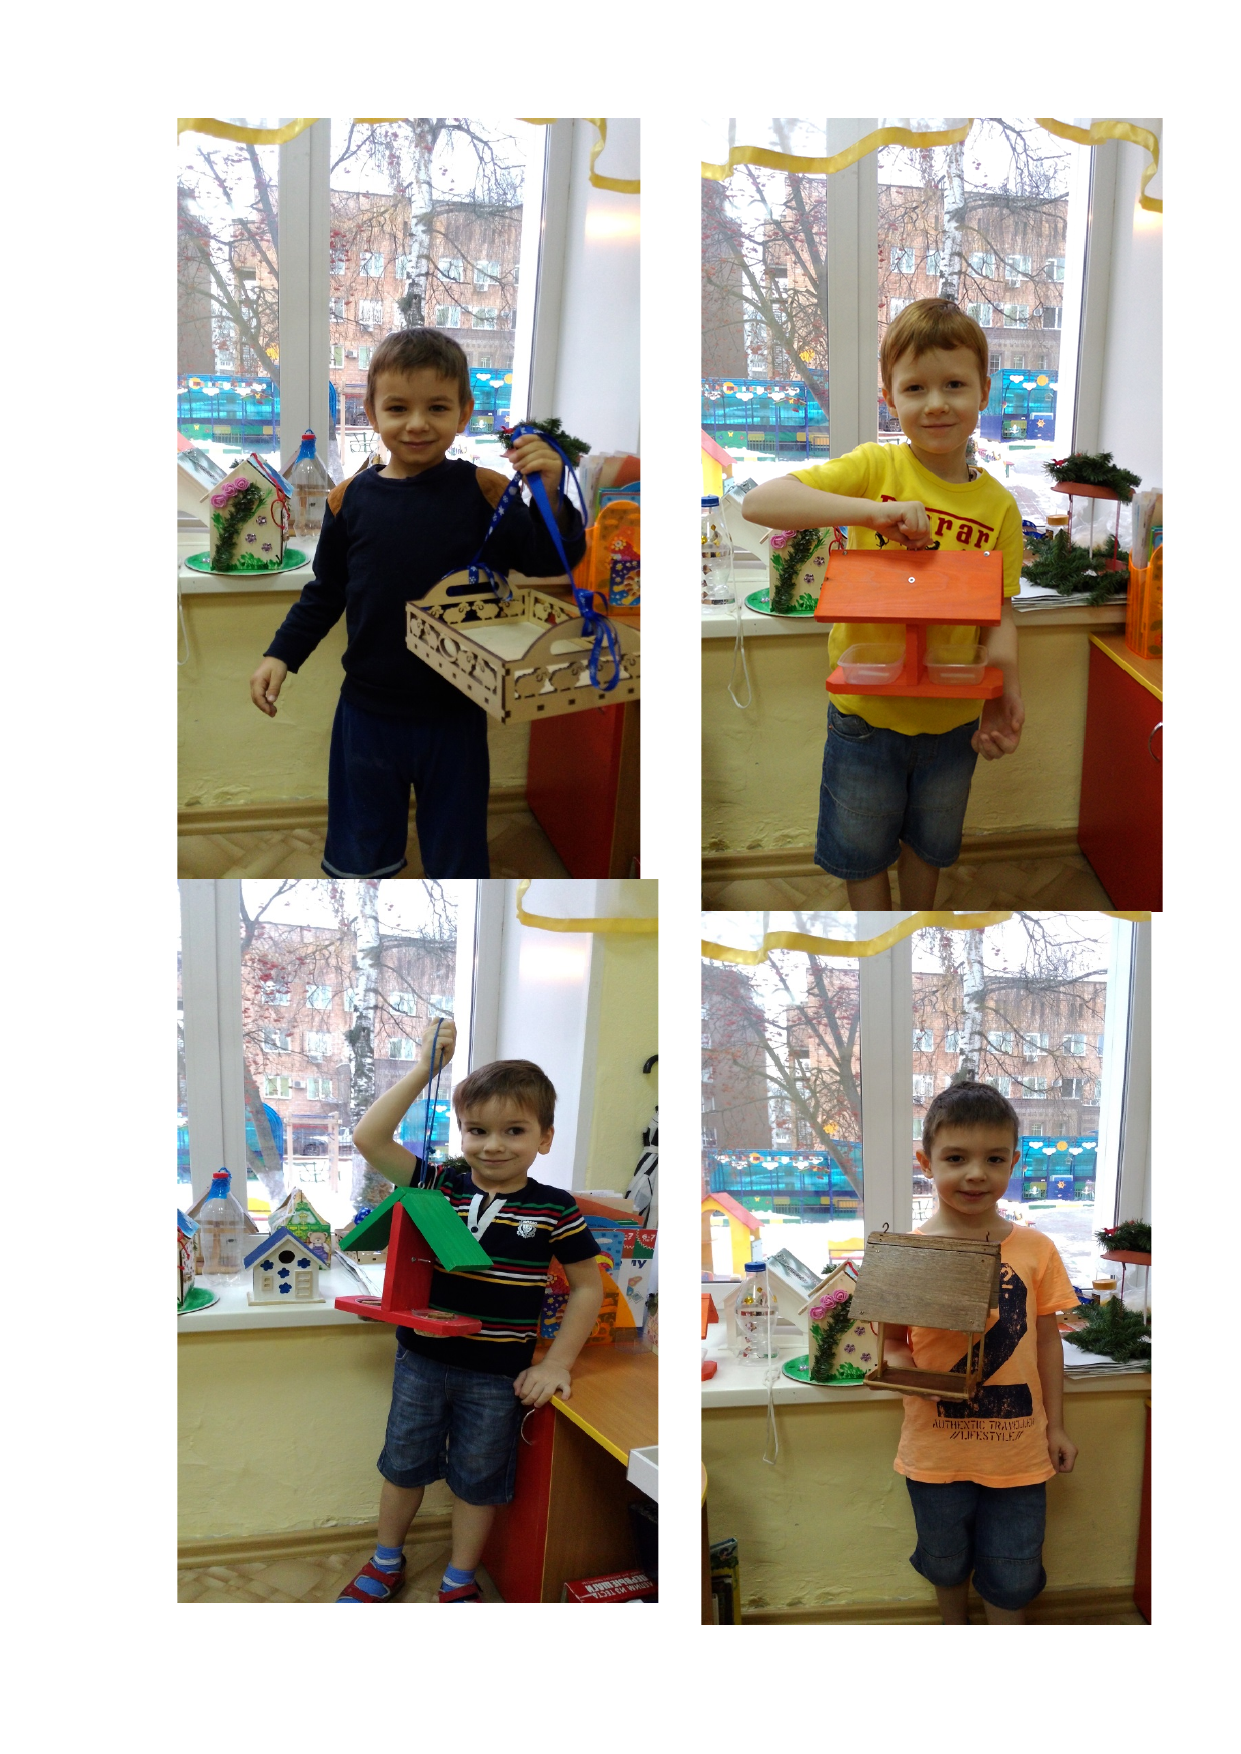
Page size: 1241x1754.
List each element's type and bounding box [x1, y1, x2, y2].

picture [701, 118, 1163, 1625]
picture [177, 118, 659, 1603]
